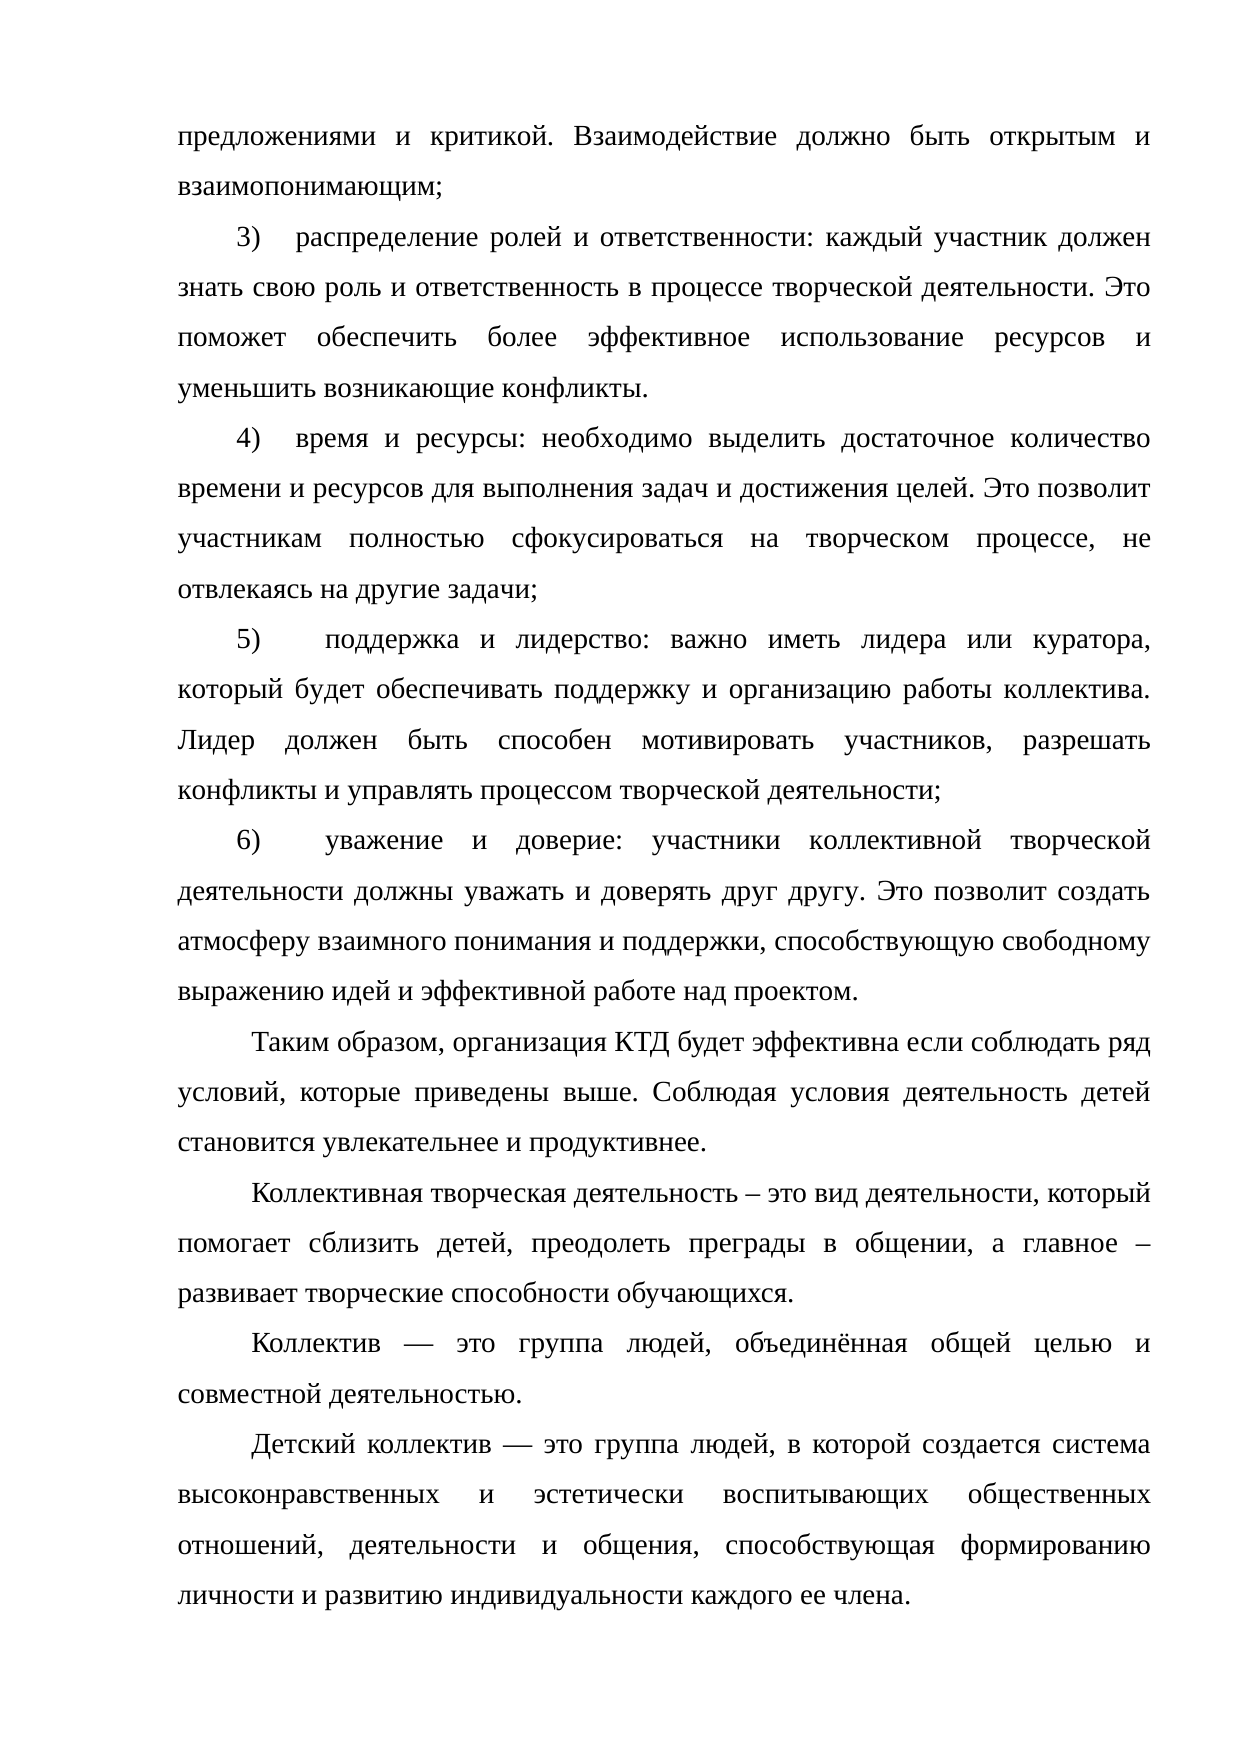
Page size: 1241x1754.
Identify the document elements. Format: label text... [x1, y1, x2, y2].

text Детский коллектив — это группа людей, в которой создается система высоконравственных и эстетически воспитывающих общественных отношений, деятельности и общения, способствующая формированию личности и развитию индивидуальности каждого ее члена. [177, 1426, 1152, 1611]
text Коллектив — это группа людей, объединённая общей целью и совместной деятельностью. [177, 1326, 1152, 1409]
list уважение и доверие: участники коллективной творческой деятельности должны уважать и доверять друг другу. Это позволит создать атмосферу взаимного понимания и поддержки, способствующую свободному выражению идей и эффективной работе над проектом. [177, 822, 1152, 1007]
list время и ресурсы: необходимо выделить достаточное количество времени и ресурсов для выполнения задач и достижения целей. Это позволит участникам полностью сфокусироваться на творческом процессе, не отвлекаясь на другие задачи; [177, 420, 1152, 604]
text Коллективная творческая деятельность – это вид деятельности, который помогает сблизить детей, преодолеть преграды в общении, а главное – развивает творческие способности обучающихся. [177, 1175, 1152, 1309]
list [177, 118, 1152, 202]
list поддержка и лидерство: важно иметь лидера или куратора, который будет обеспечивать поддержку и организацию работы коллектива. Лидер должен быть способен мотивировать участников, разрешать конфликты и управлять процессом творческой деятельности; [177, 621, 1152, 806]
list распределение ролей и ответственности: каждый участник должен знать свою роль и ответственность в процессе творческой деятельности. Это поможет обеспечить более эффективное использование ресурсов и уменьшить возникающие конфликты. [177, 219, 1152, 403]
text Таким образом, организация КТД будет эффективна если соблюдать ряд условий, которые приведены выше. Соблюдая условия деятельность детей становится увлекательнее и продуктивнее. [177, 1024, 1152, 1158]
